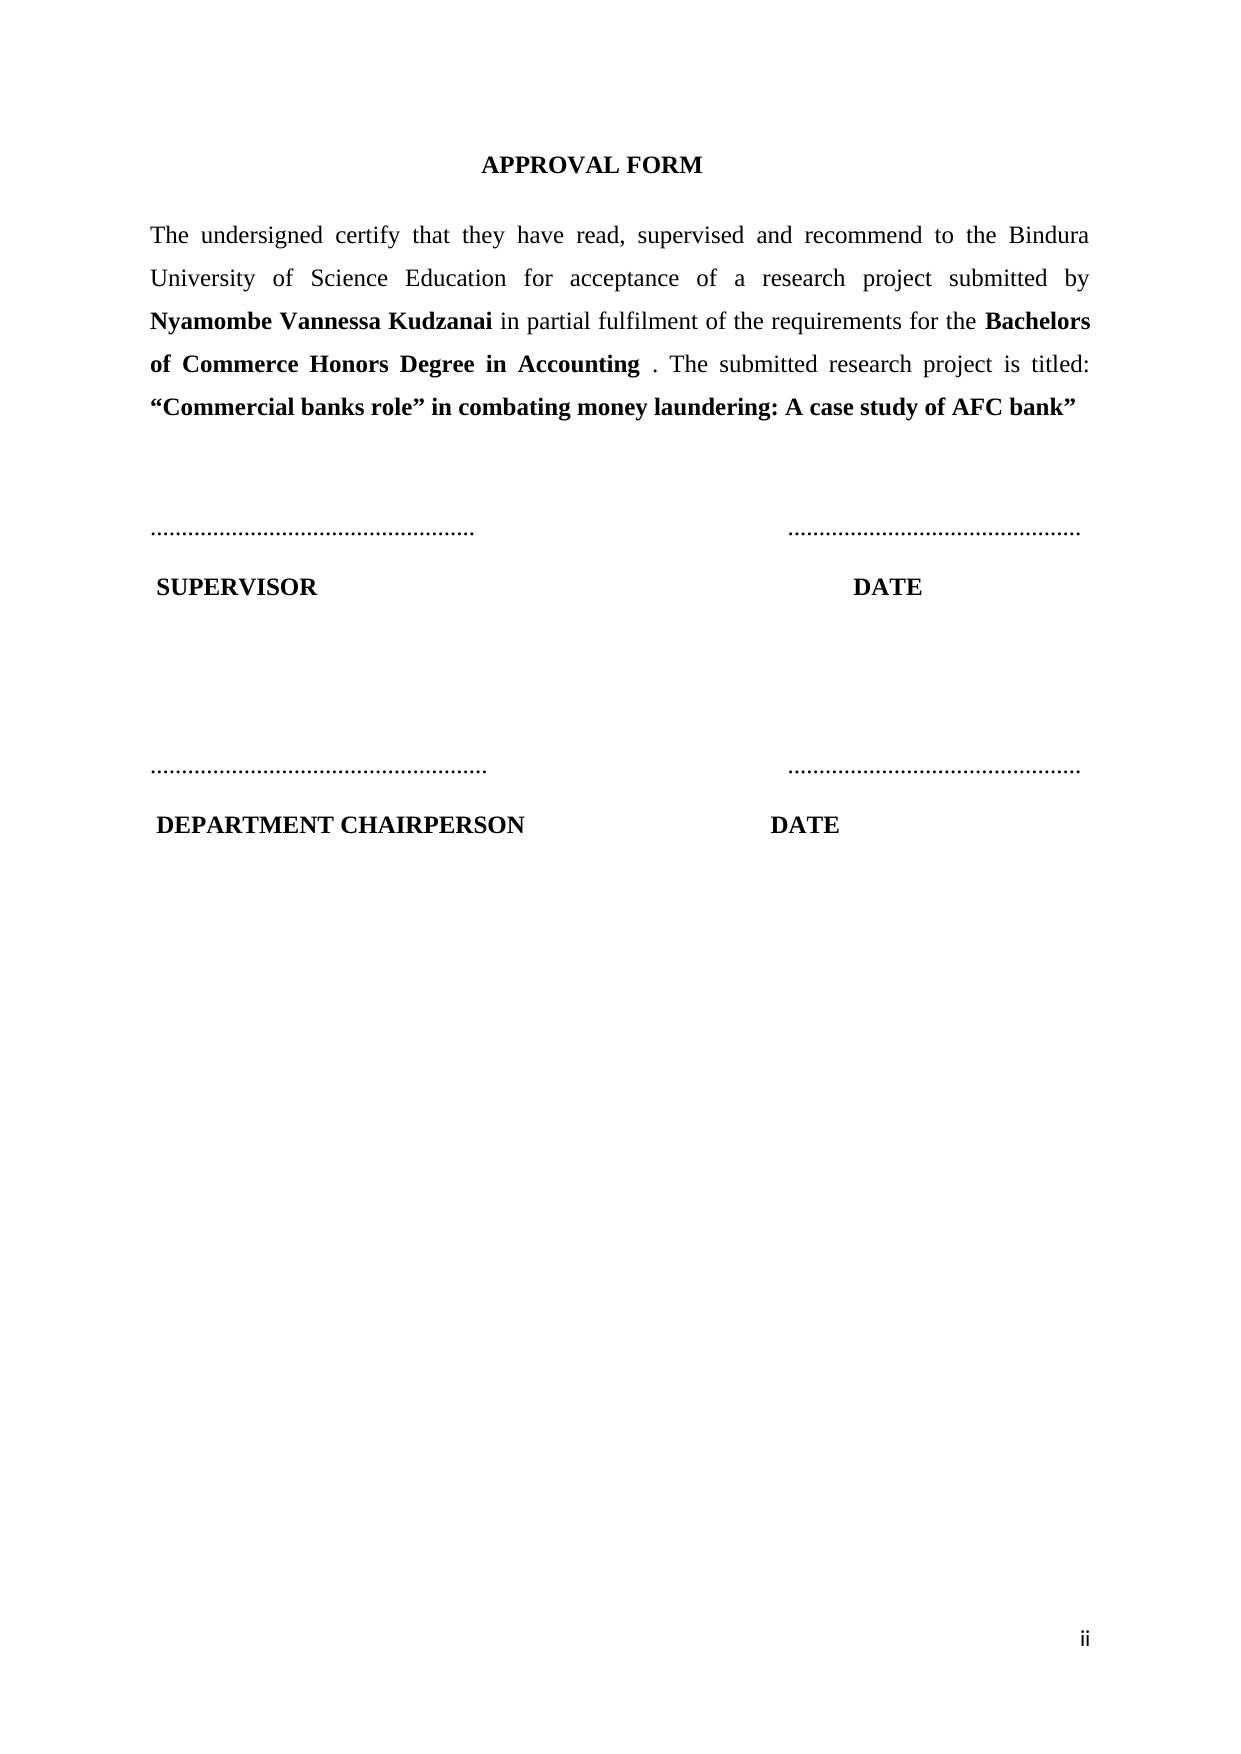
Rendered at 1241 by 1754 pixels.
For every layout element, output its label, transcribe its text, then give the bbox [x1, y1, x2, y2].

text The undersigned certify that they have read, supervised and recommend to the Bindura University of Science Education for acceptance of a research project submitted by Nyamombe Vannessa Kudzanai in partial fulfilment of the requirements for the Bachelors of Commerce Honors Degree in Accounting . The submitted research project is titled: “Commercial banks role” in combating money laundering: A case study of AFC bank” [150, 220, 1090, 421]
text DEPARTMENT CHAIRPERSON DATE [150, 810, 1090, 839]
text ...................................................... ............................................... [150, 750, 1090, 779]
text SUPERVISOR DATE [150, 572, 1090, 601]
text .................................................... ............................................... [150, 512, 1090, 541]
subtitle APPROVAL FORM [150, 150, 1090, 179]
